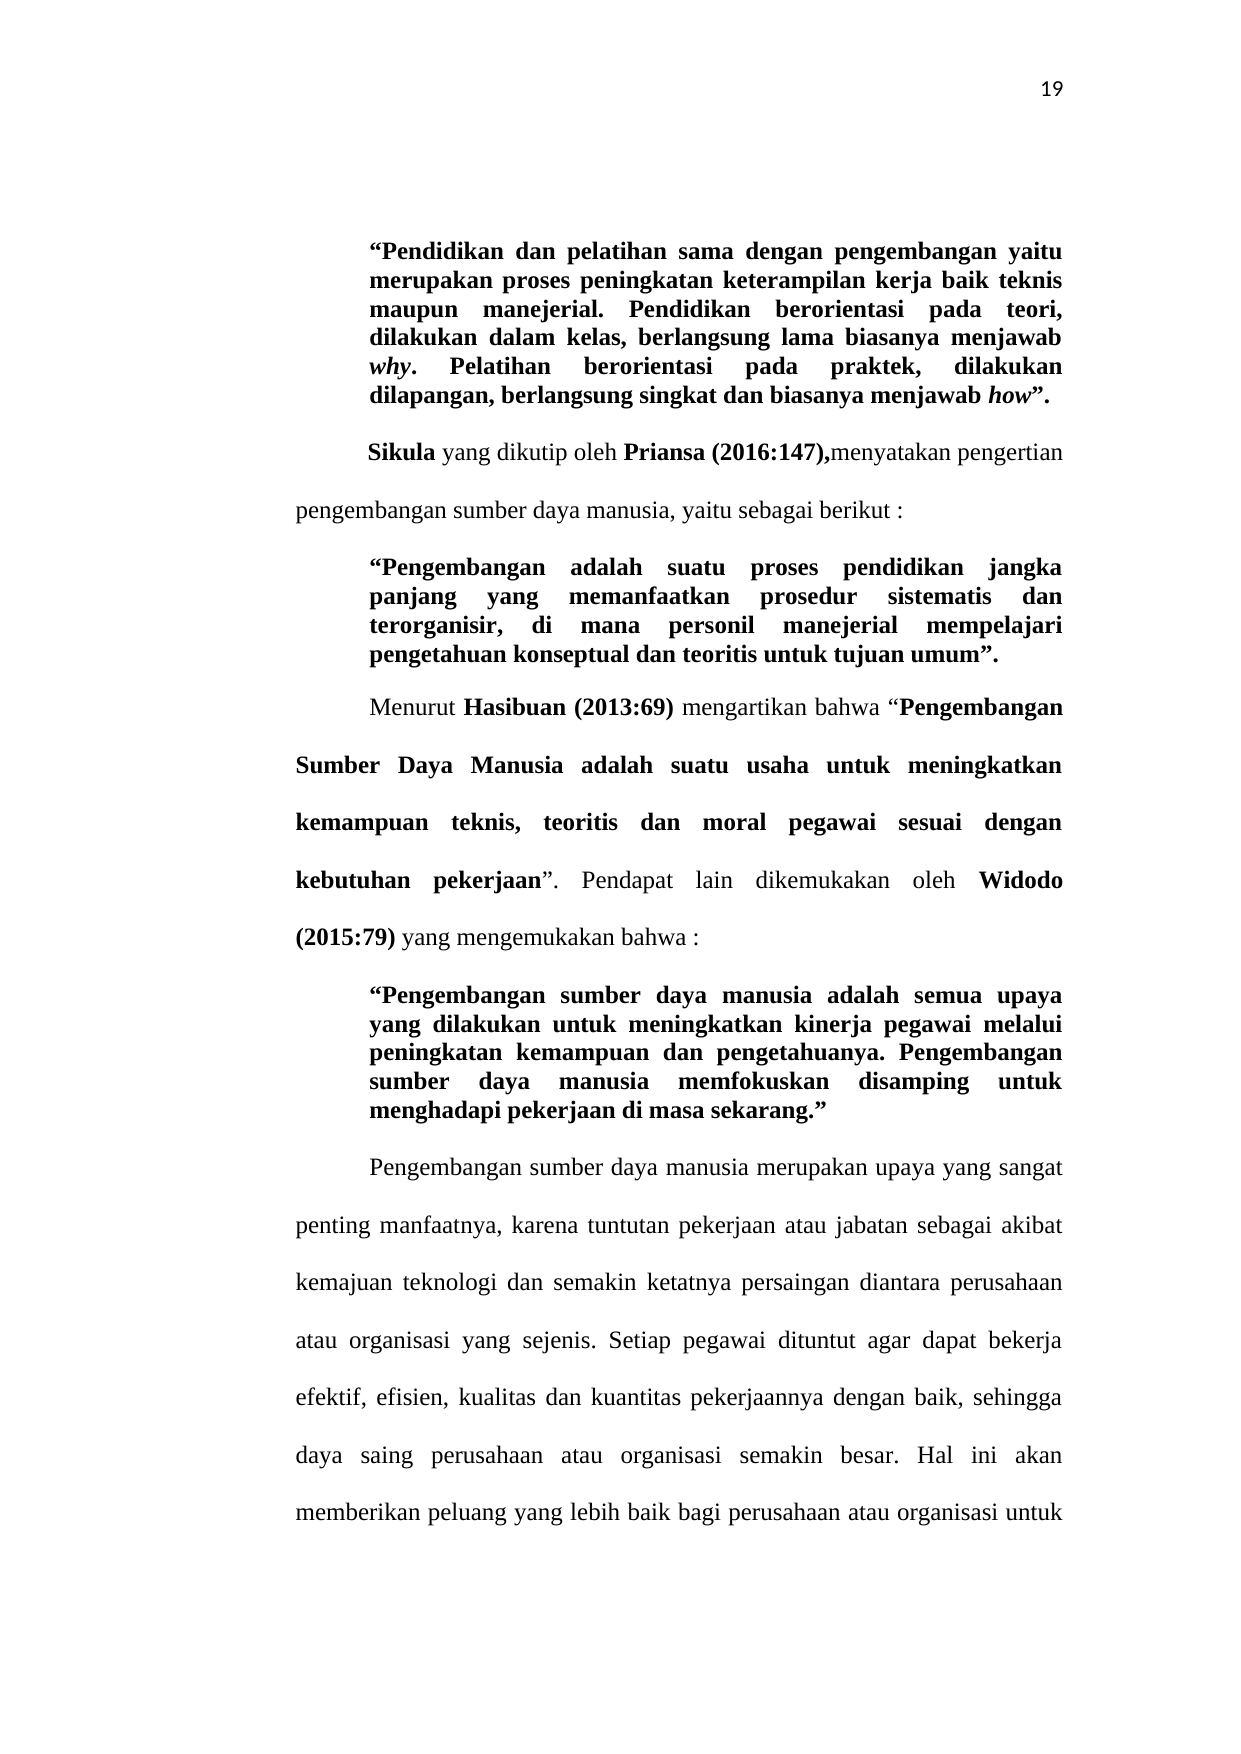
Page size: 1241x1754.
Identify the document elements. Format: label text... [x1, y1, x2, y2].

text Menurut Hasibuan (2013:69) mengartikan bahwa “Pengembangan Sumber Daya Manusia adalah suatu usaha untuk meningkatkan kemampuan teknis, teoritis dan moral pegawai sesuai dengan kebutuhan pekerjaan”. Pendapat lain dikemukakan oleh Widodo (2015:79) yang mengemukakan bahwa : [295, 692, 1063, 951]
text Sikula yang dikutip oleh Priansa (2016:147),menyatakan pengertian pengembangan sumber daya manusia, yaitu sebagai berikut : [295, 437, 1063, 524]
text “Pengembangan adalah suatu proses pendidikan jangka panjang yang memanfaatkan prosedur sistematis dan terorganisir, di mana personil manejerial mempelajari pengetahuan konseptual dan teoritis untuk tujuan umum”. [369, 552, 1063, 667]
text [295, 1152, 1063, 1526]
text “Pengembangan sumber daya manusia adalah semua upaya yang dilakukan untuk meningkatkan kinerja pegawai melalui peningkatan kemampuan dan pengetahuanya. Pengembangan sumber daya manusia memfokuskan disamping untuk menghadapi pekerjaan di masa sekarang.” [369, 980, 1063, 1124]
text “Pendidikan dan pelatihan sama dengan pengembangan yaitu merupakan proses peningkatan keterampilan kerja baik teknis maupun manejerial. Pendidikan berorientasi pada teori, dilakukan dalam kelas, berlangsung lama biasanya menjawab why. Pelatihan berorientasi pada praktek, dilakukan dilapangan, berlangsung singkat dan biasanya menjawab how”. [369, 236, 1063, 409]
